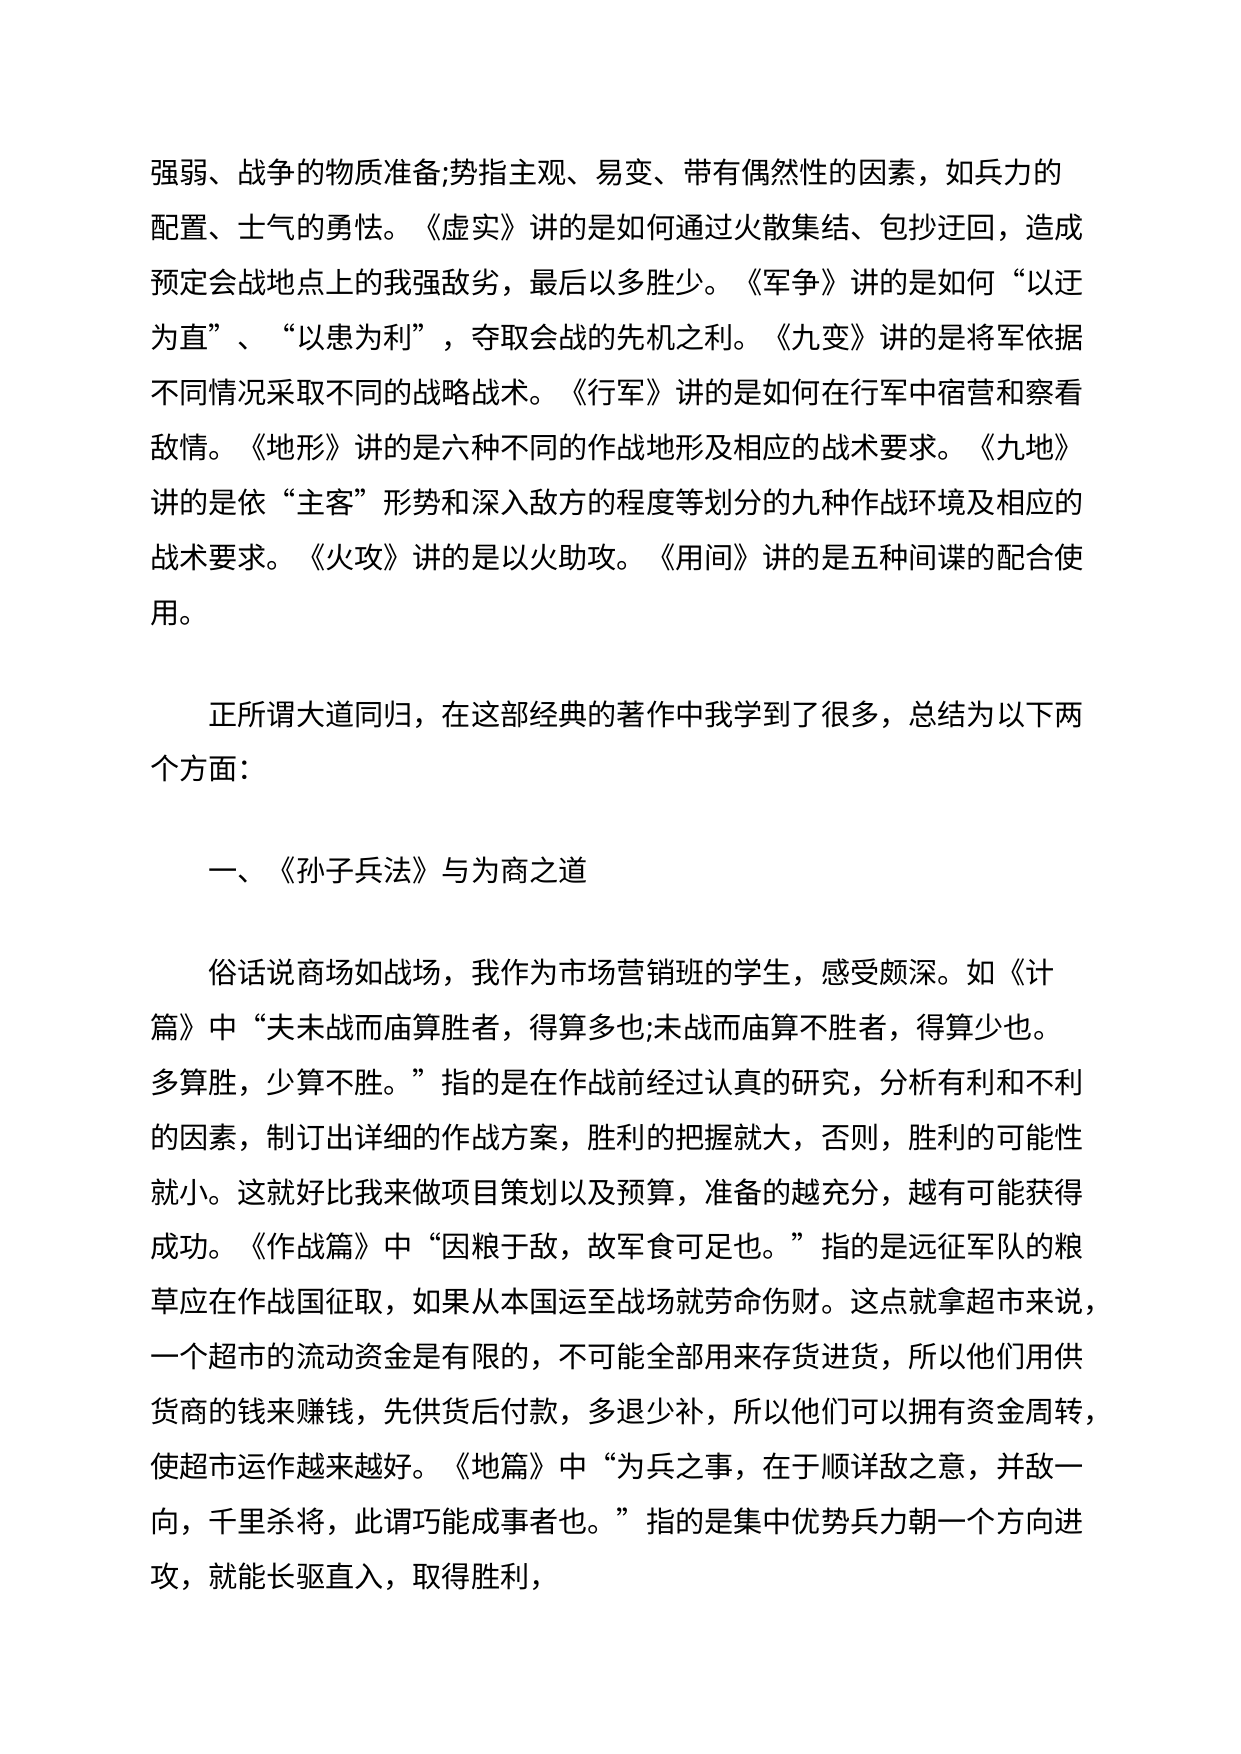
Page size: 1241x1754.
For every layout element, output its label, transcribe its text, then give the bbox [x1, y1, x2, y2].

text 正所谓大道同归，在这部经典的著作中我学到了很多，总结为以下两个方面： [150, 691, 1090, 788]
text 一、《孙子兵法》与为商之道 [150, 848, 1090, 890]
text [150, 150, 1090, 632]
text 俗话说商场如战场，我作为市场营销班的学生，感受颇深。如《计篇》中“夫未战而庙算胜者，得算多也;未战而庙算不胜者，得算少也。多算胜，少算不胜。”指的是在作战前经过认真的研究，分析有利和不利的因素，制订出详细的作战方案，胜利的把握就大，否则，胜利的可能性就小。这就好比我来做项目策划以及预算，准备的越充分，越有可能获得成功。《作战篇》中“因粮于敌，故军食可足也。”指的是远征军队的粮草应在作战国征取，如果从本国运至战场就劳命伤财。这点就拿超市来说，一个超市的流动资金是有限的，不可能全部用来存货进货，所以他们用供货商的钱来赚钱，先供货后付款，多退少补，所以他们可以拥有资金周转，使超市运作越来越好。《地篇》中“为兵之事，在于顺详敌之意，并敌一向，千里杀将，此谓巧能成事者也。”指的是集中优势兵力朝一个方向进攻，就能长驱直入，取得胜利， [150, 949, 1090, 1596]
